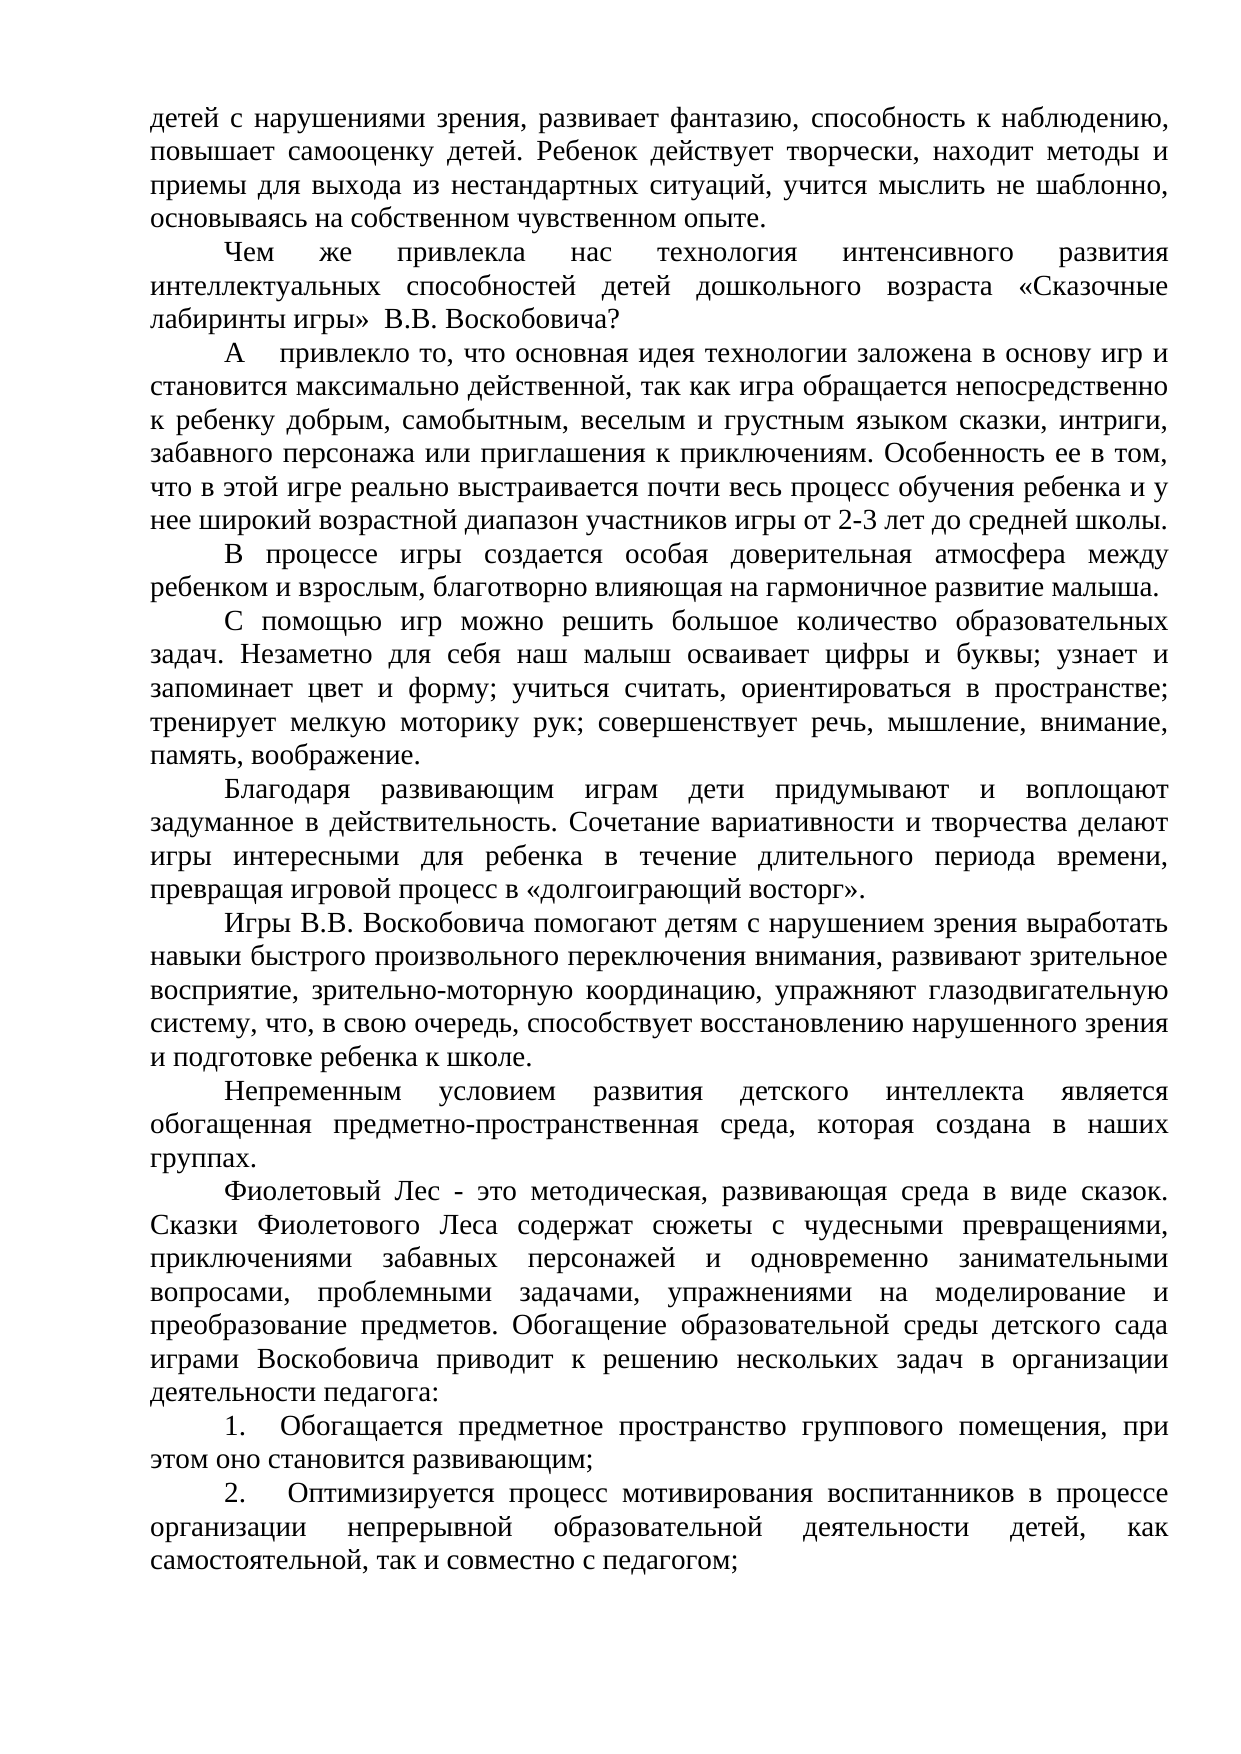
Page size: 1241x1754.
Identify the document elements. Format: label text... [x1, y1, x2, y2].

list привлекло то, что основная идея технологии заложена в основу игр и становится максимально действенной, так как игра обращается непосредственно к ребенку добрым, самобытным, веселым и грустным языком сказки, интриги, забавного персонажа или приглашения к приключениям. Особенность ее в том, что в этой игре реально выстраивается почти весь процесс обучения ребенка и у нее широкий возрастной диапазон участников игры от 2-3 лет до средней школы. [150, 335, 1169, 536]
list Обогащается предметное пространство группового помещения, при этом оно становится развивающим; [150, 1408, 1169, 1475]
text Непременным условием развития детского интеллекта является обогащенная предметно-пространственная среда, которая создана в наших группах. [150, 1073, 1169, 1173]
text В процессе игры создается особая доверительная атмосфера между ребенком и взрослым, благотворно влияющая на гармоничное развитие малыша. [150, 536, 1169, 603]
text Игры В.В. Воскобовича помогают детям с нарушением зрения выработать навыки быстрого произвольного переключения внимания, развивают зрительное восприятие, зрительно-моторную координацию, упражняют глазодвигательную систему, что, в свою очередь, способствует восстановлению нарушенного зрения и подготовке ребенка к школе. [150, 905, 1169, 1073]
text С помощью игр можно решить большое количество образовательных задач. Незаметно для себя наш малыш осваивает цифры и буквы; узнает и запоминает цвет и форму; учиться считать, ориентироваться в пространстве; тренирует мелкую моторику рук; совершенствует речь, мышление, внимание, память, воображение. [150, 603, 1169, 771]
text Благодаря развивающим играм дети придумывают и воплощают задуманное в действительность. Сочетание вариативности и творчества делают игры интересными для ребенка в течение длительного периода времени, превращая игровой процесс в «долгоиграющий восторг». [150, 771, 1169, 905]
text Фиолетовый Лес - это методическая, развивающая среда в виде сказок. Сказки Фиолетового Леса содержат сюжеты с чудесными превращениями, приключениями забавных персонажей и одновременно занимательными вопросами, проблемными задачами, упражнениями на моделирование и преобразование предметов. Обогащение образовательной среды детского сада играми Воскобовича приводит к решению нескольких задач в организации деятельности педагога: [150, 1173, 1169, 1408]
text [150, 100, 1169, 234]
text Чем же привлекла нас технология интенсивного развития интеллектуальных способностей детей дошкольного возраста «Сказочные лабиринты игры» В.В. Воскобовича? [150, 234, 1169, 335]
list Оптимизируется процесс мотивирования воспитанников в процессе организации непрерывной образовательной деятельности детей, как самостоятельной, так и совместно с педагогом; [150, 1475, 1169, 1576]
